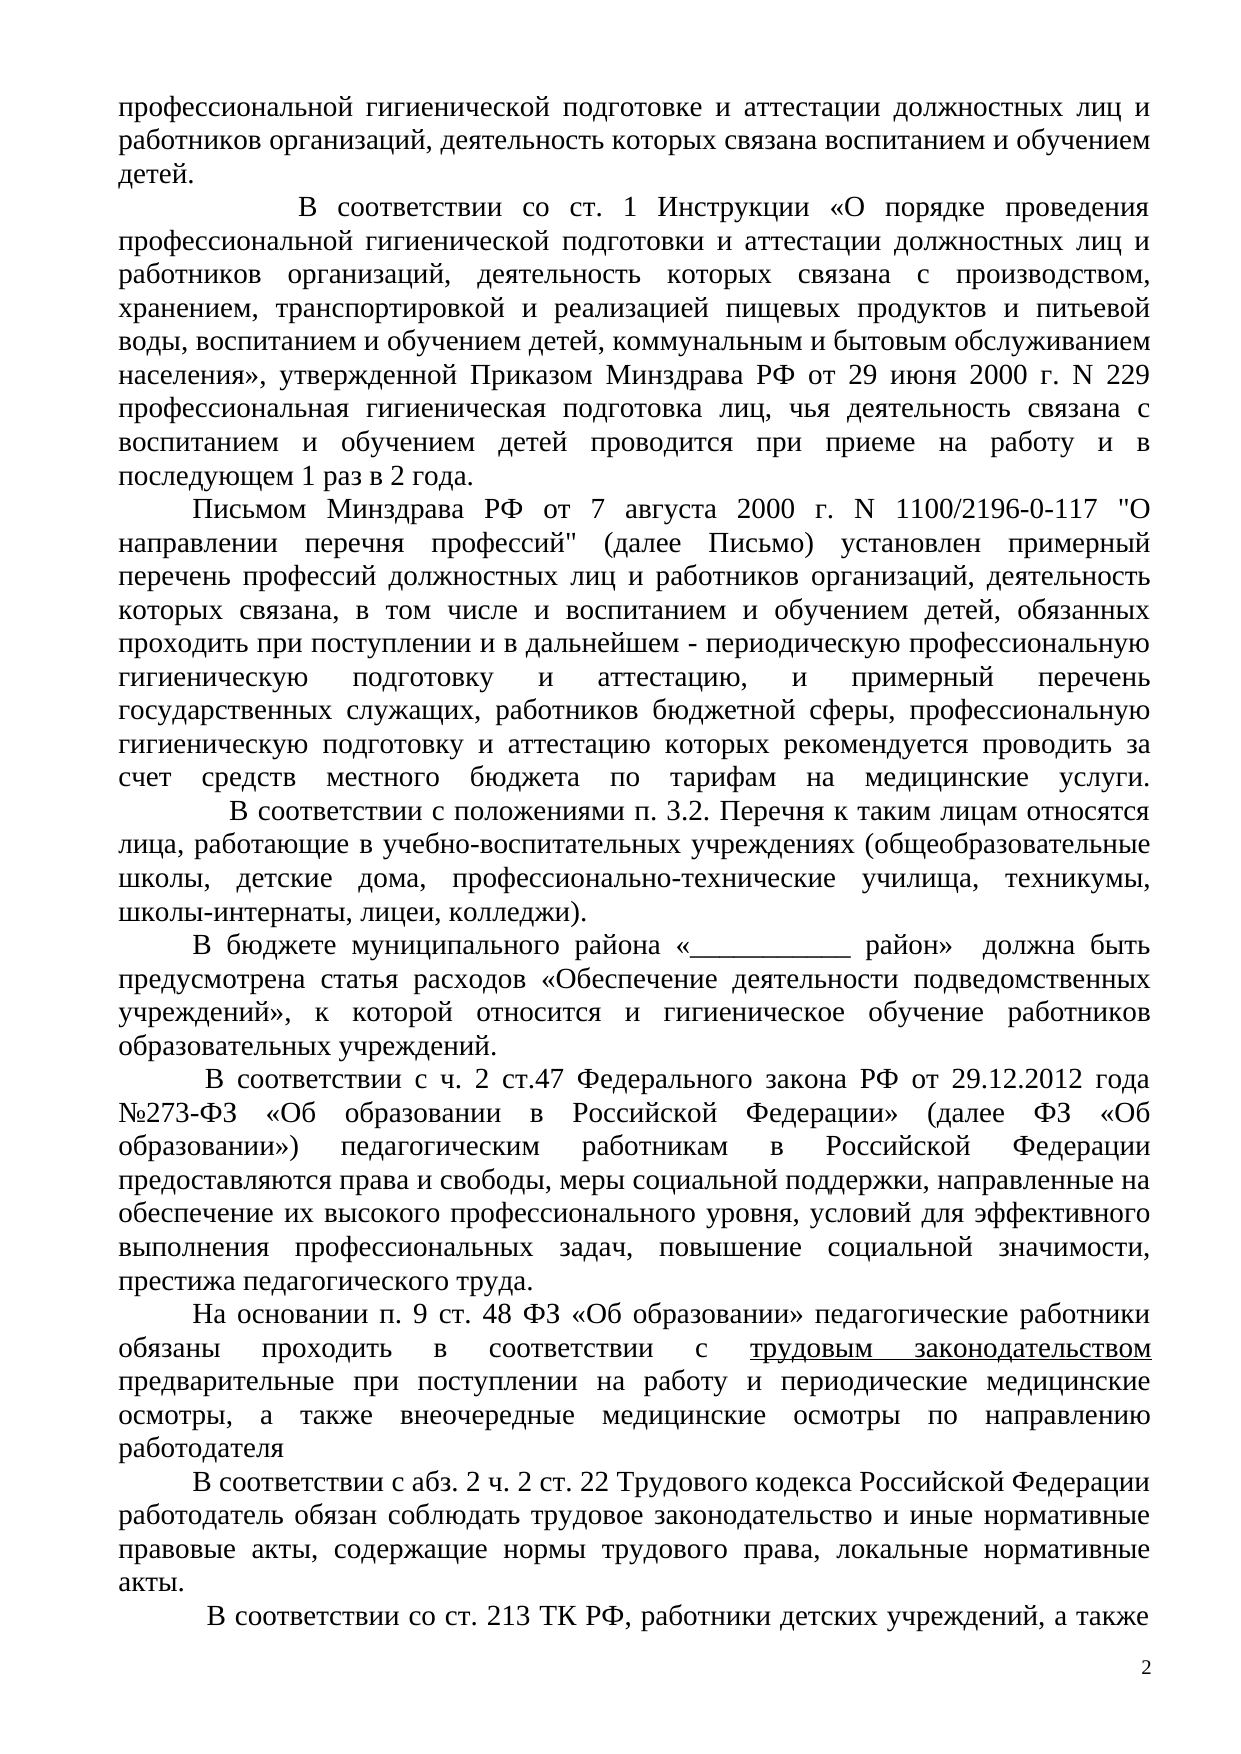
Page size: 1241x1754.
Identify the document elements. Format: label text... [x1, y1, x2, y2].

text В соответствии с ч. 2 ст.47 Федерального закона РФ от 29.12.2012 года №273-ФЗ «Об образовании в Российской Федерации» (далее ФЗ «Об образовании») педагогическим работникам в Российской Федерации предоставляются права и свободы, меры социальной поддержки, направленные на обеспечение их высокого профессионального уровня, условий для эффективного выполнения профессиональных задач, повышение социальной значимости, престижа педагогического труда. [118, 1061, 1151, 1296]
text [118, 89, 1151, 491]
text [118, 1464, 1151, 1632]
text В бюджете муниципального района «___________ район» должна быть предусмотрена статья расходов «Обеспечение деятельности подведомственных учреждений», к которой относится и гигиеническое обучение работников образовательных учреждений. [118, 927, 1151, 1061]
text Письмом Минздрава РФ от 7 августа 2000 г. N 1100/2196-0-117 "О направлении перечня профессий" (далее Письмо) установлен примерный перечень профессий должностных лиц и работников организаций, деятельность которых связана, в том числе и воспитанием и обучением детей, обязанных проходить при поступлении и в дальнейшем - периодическую профессиональную гигиеническую подготовку и аттестацию, и примерный перечень государственных служащих, работников бюджетной сферы, профессиональную гигиеническую подготовку и аттестацию которых рекомендуется проводить за счет средств местного бюджета по тарифам на медицинские услуги. В соответствии с положениями п. 3.2. Перечня к таким лицам относятся лица, работающие в учебно-воспитательных учреждениях (общеобразовательные школы, детские дома, профессионально-технические училища, техникумы, школы-интернаты, лицеи, колледжи). [118, 491, 1151, 927]
text На основании п. 9 ст. 48 ФЗ «Об образовании» педагогические работники обязаны проходить в соответствии с трудовым законодательством предварительные при поступлении на работу и периодические медицинские осмотры, а также внеочередные медицинские осмотры по направлению работодателя [118, 1296, 1151, 1464]
